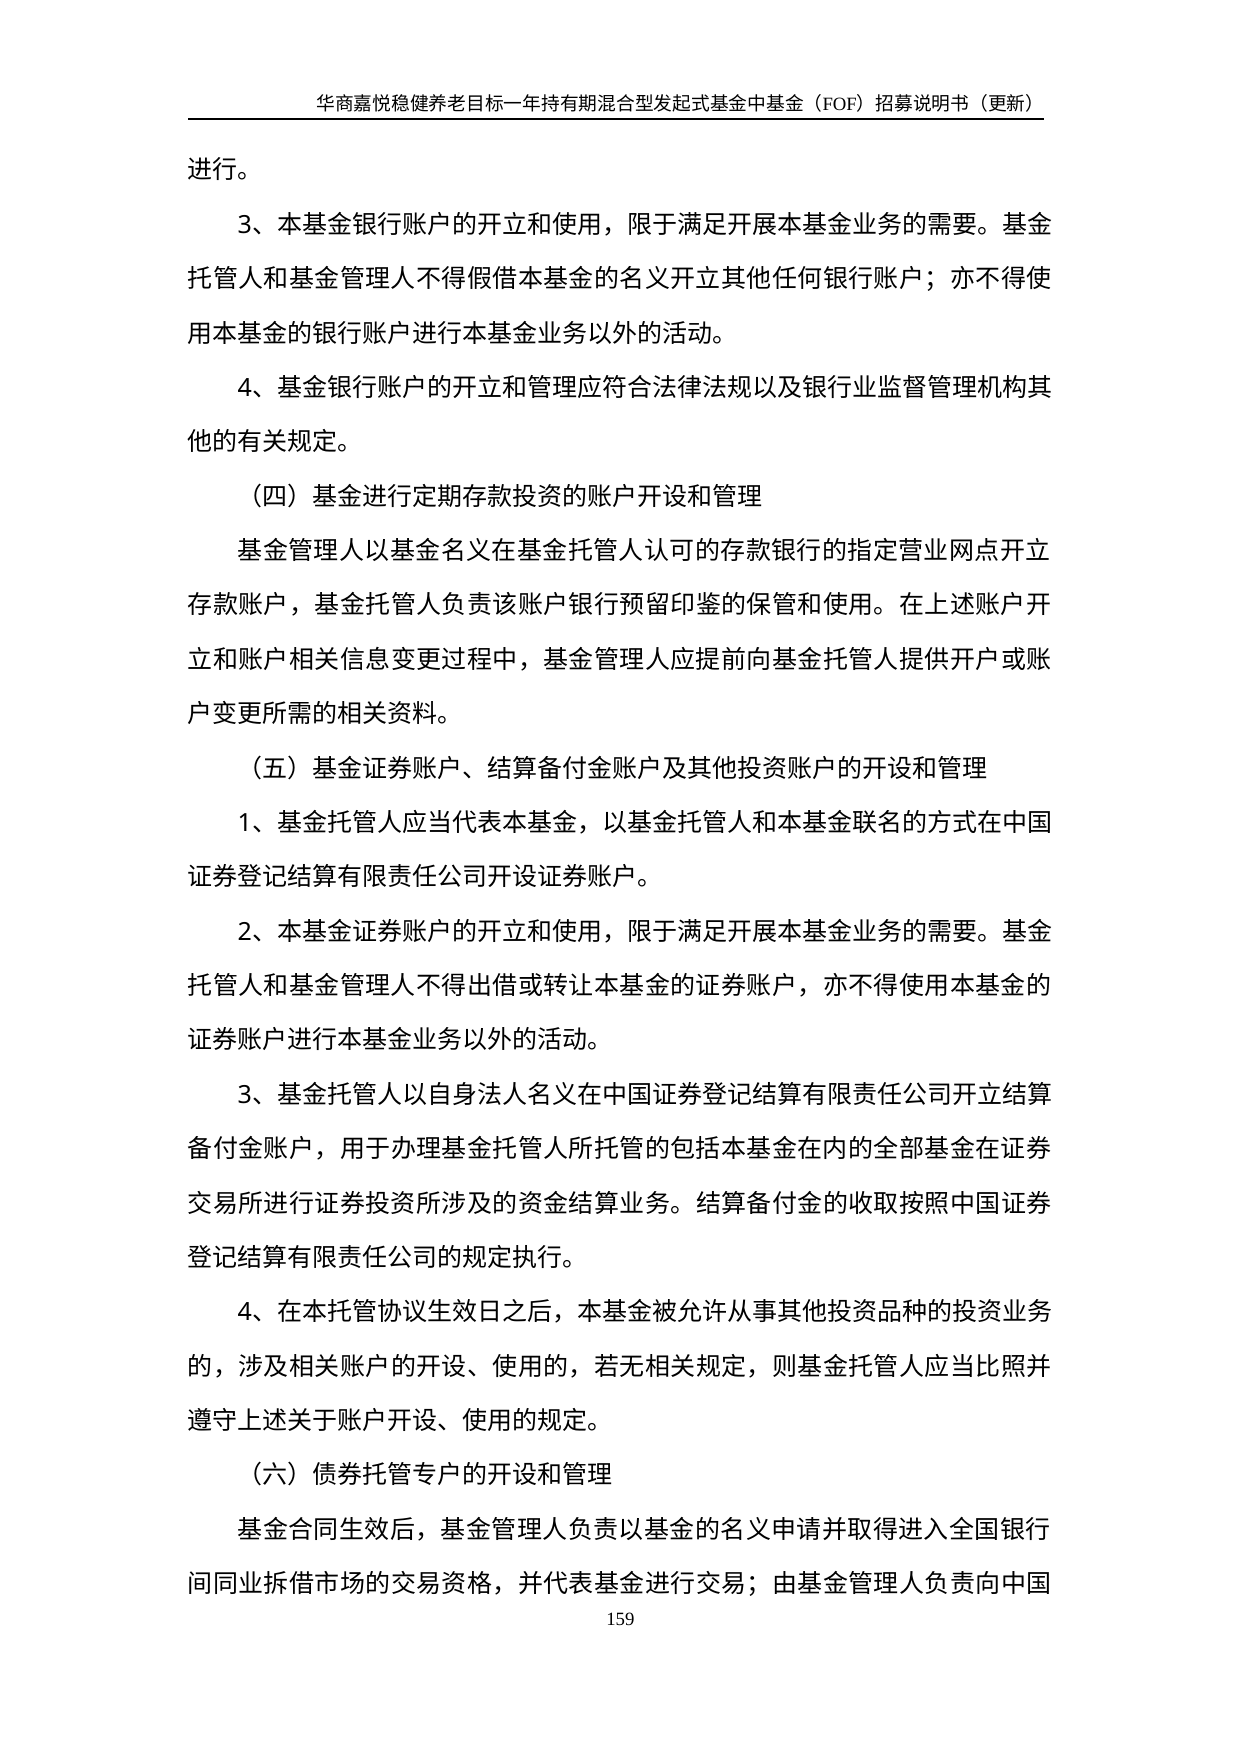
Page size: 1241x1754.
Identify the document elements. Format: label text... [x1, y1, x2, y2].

text 2、本基金证券账户的开立和使用，限于满足开展本基金业务的需要。基金托管人和基金管理人不得出借或转让本基金的证券账户，亦不得使用本基金的证券账户进行本基金业务以外的活动。 [187, 911, 1053, 1056]
text （五）基金证券账户、结算备付金账户及其他投资账户的开设和管理 [187, 748, 1053, 784]
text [187, 1509, 1053, 1600]
text 基金管理人以基金名义在基金托管人认可的存款银行的指定营业网点开立存款账户，基金托管人负责该账户银行预留印鉴的保管和使用。在上述账户开立和账户相关信息变更过程中，基金管理人应提前向基金托管人提供开户或账户变更所需的相关资料。 [187, 531, 1053, 730]
text （六）债券托管专户的开设和管理 [187, 1455, 1053, 1491]
text 4、基金银行账户的开立和管理应符合法律法规以及银行业监督管理机构其他的有关规定。 [187, 367, 1053, 458]
text 3、本基金银行账户的开立和使用，限于满足开展本基金业务的需要。基金托管人和基金管理人不得假借本基金的名义开立其他任何银行账户；亦不得使用本基金的银行账户进行本基金业务以外的活动。 [187, 204, 1053, 349]
text 4、在本托管协议生效日之后，本基金被允许从事其他投资品种的投资业务的，涉及相关账户的开设、使用的，若无相关规定，则基金托管人应当比照并遵守上述关于账户开设、使用的规定。 [187, 1292, 1053, 1437]
text 3、基金托管人以自身法人名义在中国证券登记结算有限责任公司开立结算备付金账户，用于办理基金托管人所托管的包括本基金在内的全部基金在证券交易所进行证券投资所涉及的资金结算业务。结算备付金的收取按照中国证券登记结算有限责任公司的规定执行。 [187, 1074, 1053, 1274]
text 1、基金托管人应当代表本基金，以基金托管人和本基金联名的方式在中国证券登记结算有限责任公司开设证券账户。 [187, 802, 1053, 893]
text （四）基金进行定期存款投资的账户开设和管理 [187, 476, 1053, 512]
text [187, 150, 1053, 186]
